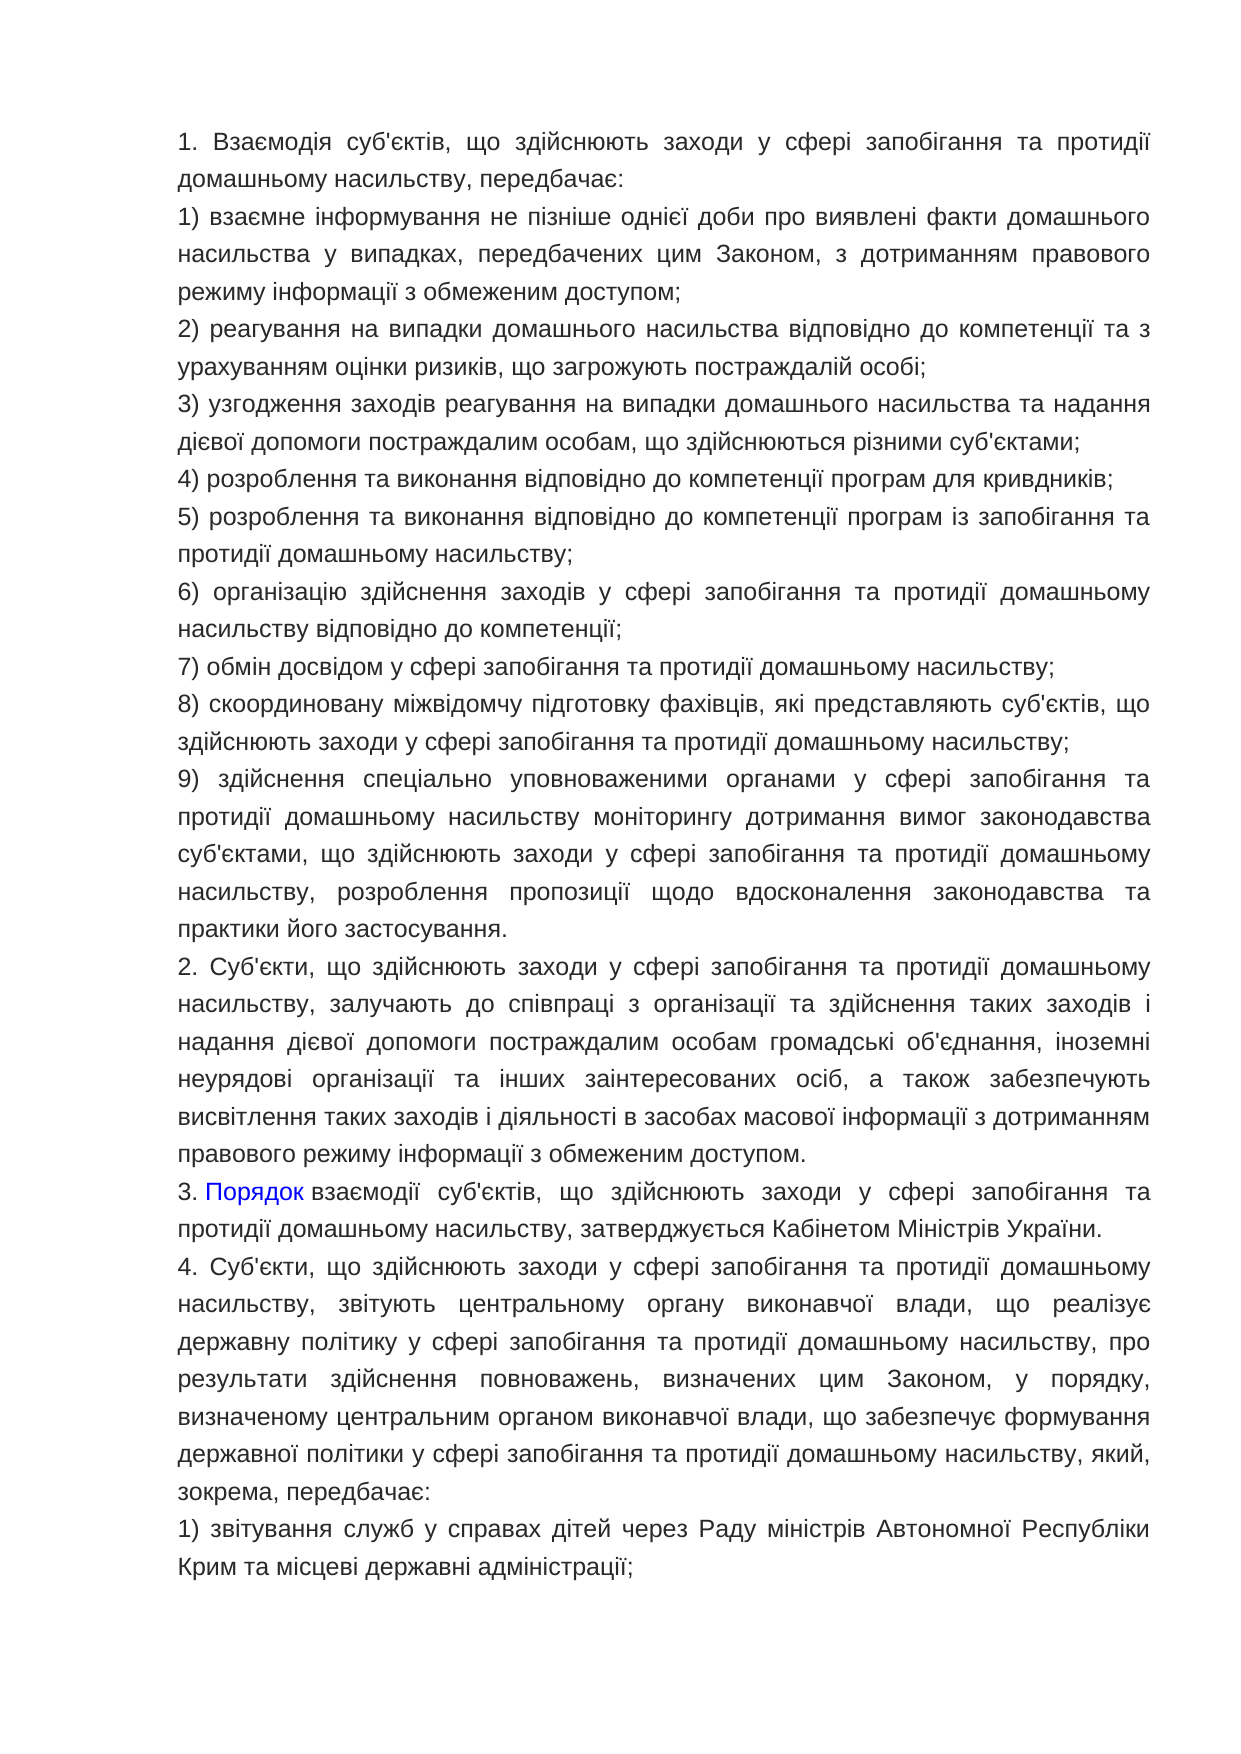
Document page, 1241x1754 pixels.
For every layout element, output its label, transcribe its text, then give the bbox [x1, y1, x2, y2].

text 1. Взаємодія суб'єктів, що здійснюють заходи у сфері запобігання та протидії домашньому насильству, передбачає: [177, 118, 1152, 193]
text 3. Порядок взаємодії суб'єктів, що здійснюють заходи у сфері запобігання та протидії домашньому насильству, затверджується Кабінетом Міністрів України. [177, 1168, 1152, 1243]
text 3) узгодження заходів реагування на випадки домашнього насильства та надання дієвої допомоги постраждалим особам, що здійснюються різними суб'єктами; [177, 381, 1152, 456]
text 6) організацію здійснення заходів у сфері запобігання та протидії домашньому насильству відповідно до компетенції; [177, 568, 1152, 643]
text 9) здійснення спеціально уповноваженими органами у сфері запобігання та протидії домашньому насильству моніторингу дотримання вимог законодавства суб'єктами, що здійснюють заходи у сфері запобігання та протидії домашньому насильству, розроблення пропозиції щодо вдосконалення законодавства та практики його застосування. [177, 756, 1152, 943]
text 1) взаємне інформування не пізніше однієї доби про виявлені факти домашнього насильства у випадках, передбачених цим Законом, з дотриманням правового режиму інформації з обмеженим доступом; [177, 193, 1152, 306]
text 7) обмін досвідом у сфері запобігання та протидії домашньому насильству; [177, 643, 1152, 681]
text 1) звітування служб у справах дітей через Раду міністрів Автономної Республіки Крим та місцеві державні адміністрації; [177, 1506, 1152, 1581]
text 4. Суб'єкти, що здійснюють заходи у сфері запобігання та протидії домашньому насильству, звітують центральному органу виконавчої влади, що реалізує державну політику у сфері запобігання та протидії домашньому насильству, про результати здійснення повноважень, визначених цим Законом, у порядку, визначеному центральним органом виконавчої влади, що забезпечує формування державної політики у сфері запобігання та протидії домашньому насильству, який, зокрема, передбачає: [177, 1243, 1152, 1506]
text 4) розроблення та виконання відповідно до компетенції програм для кривдників; [177, 456, 1152, 493]
text 2. Суб'єкти, що здійснюють заходи у сфері запобігання та протидії домашньому насильству, залучають до співпраці з організації та здійснення таких заходів і надання дієвої допомоги постраждалим особам громадські об'єднання, іноземні неурядові організації та інших заінтересованих осіб, а також забезпечують висвітлення таких заходів і діяльності в засобах масової інформації з дотриманням правового режиму інформації з обмеженим доступом. [177, 943, 1152, 1168]
text 5) розроблення та виконання відповідно до компетенції програм із запобігання та протидії домашньому насильству; [177, 493, 1152, 568]
text 2) реагування на випадки домашнього насильства відповідно до компетенції та з урахуванням оцінки ризиків, що загрожують постраждалій особі; [177, 306, 1152, 381]
text 8) скоординовану міжвідомчу підготовку фахівців, які представляють суб'єктів, що здійснюють заходи у сфері запобігання та протидії домашньому насильству; [177, 681, 1152, 756]
